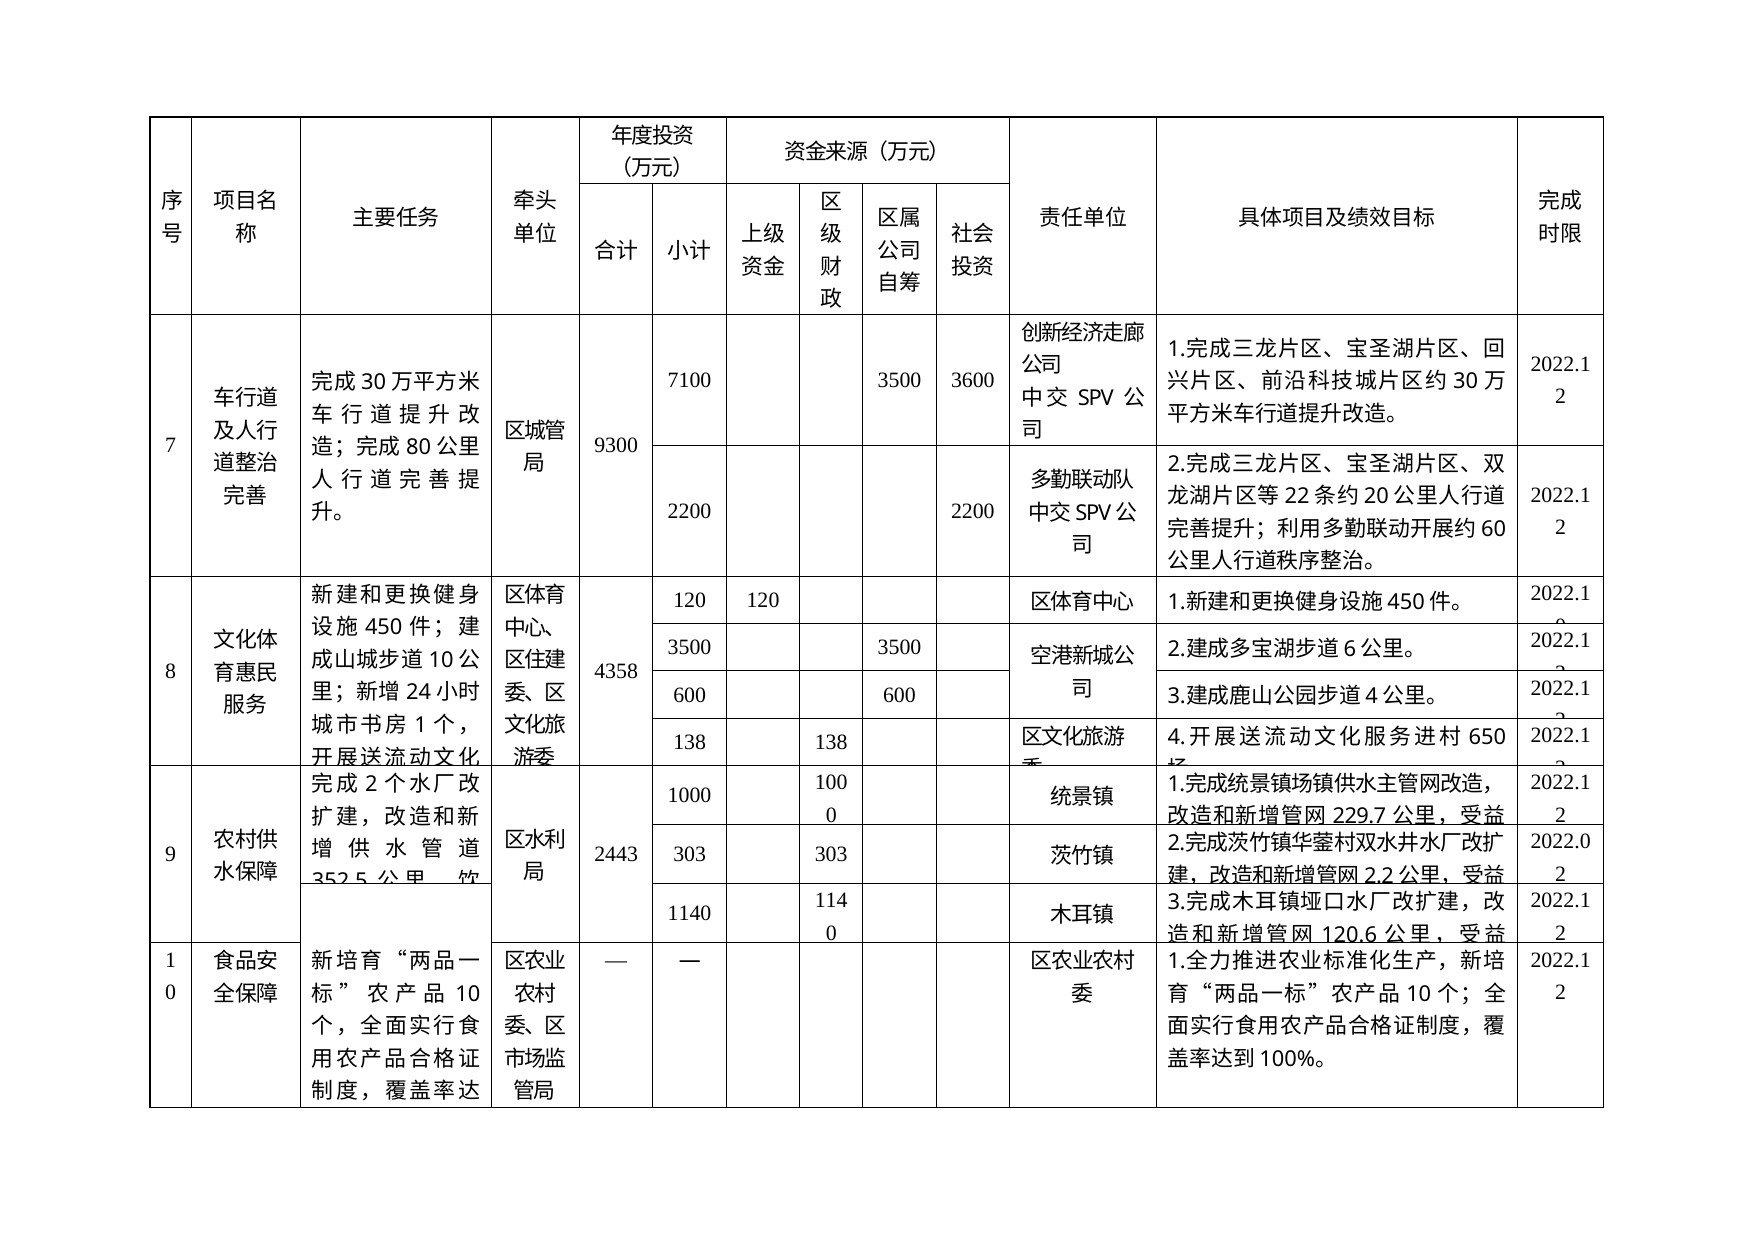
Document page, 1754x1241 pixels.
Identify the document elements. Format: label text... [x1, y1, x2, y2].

table_cell [863, 446, 936, 576]
table_cell 车行道及人行道整治完善 [192, 315, 300, 576]
table_cell [937, 884, 1009, 942]
table_header 具体项目及绩效目标 [1157, 118, 1517, 313]
table_cell 4358 [580, 577, 652, 765]
table_cell 2022.12 [1518, 884, 1603, 942]
table_cell 区农业农村委、区市场监管局 [492, 943, 579, 1107]
table_cell [727, 825, 799, 883]
table_cell 新建和更换健身设施450件；建成山城步道10公里；新增24小时城市书房1个，开展送流动文化服务进村650场。 [301, 577, 491, 765]
table_header 年度投资（万元） [580, 118, 726, 182]
table_cell 7 [151, 315, 191, 576]
table_cell 2200 [653, 446, 726, 576]
table_cell [937, 624, 1009, 670]
table_cell 1140 [653, 884, 726, 942]
table_cell 食品安全保障 [192, 943, 300, 1107]
table_cell 2022.12 [1518, 624, 1603, 670]
table_cell [727, 766, 799, 824]
table_cell 1140 [800, 884, 862, 942]
table_cell 3600 [937, 315, 1009, 444]
table_cell [937, 671, 1009, 717]
table_cell 上级 资金 [727, 184, 799, 313]
table_cell [937, 825, 1009, 883]
table_cell [727, 884, 799, 942]
table_cell [863, 884, 936, 942]
table_cell 1.全力推进农业标准化生产，新培育“两品一标”农产品10个；全面实行食用农产品合格证制度，覆盖率达到100%。 [1157, 943, 1517, 1107]
table_header 责任单位 [1010, 118, 1156, 313]
table_cell 区文化旅游委 [1010, 719, 1156, 765]
table_cell 区体育中心、区住建委、区文化旅游委 [492, 577, 579, 765]
table_cell 2022.12 [1518, 943, 1603, 1107]
table_cell [937, 766, 1009, 824]
table_cell 区属公司自筹 [863, 184, 936, 313]
table_cell 2.完成茨竹镇华蓥村双水井水厂改扩建，改造和新增管网2.2公里，受益0.2万人。 [1157, 825, 1517, 883]
table_cell 1000 [800, 766, 862, 824]
table_cell 木耳镇 [1010, 884, 1156, 942]
table_header 序号 [151, 118, 191, 313]
table_cell [800, 315, 862, 444]
table_cell [937, 577, 1009, 623]
table_cell 2.完成三龙片区、宝圣湖片区、双龙湖片区等22条约20公里人行道完善提升；利用多勤联动开展约60公里人行道秩序整治。 [1157, 446, 1517, 576]
table_cell 9 [151, 766, 191, 942]
table_cell 社会 投资 [937, 184, 1009, 313]
table_cell 3500 [863, 315, 936, 444]
table_header 牵头 单位 [492, 118, 579, 313]
table_cell 600 [863, 671, 936, 717]
table_cell 1.完成三龙片区、宝圣湖片区、回兴片区、前沿科技城片区约30万平方米车行道提升改造。 [1157, 315, 1517, 444]
table_cell 2022.12 [1518, 315, 1603, 444]
table_cell 303 [653, 825, 726, 883]
table_cell 区水利局 [492, 766, 579, 942]
table_cell 文化体育惠民服务 [192, 577, 300, 765]
table_cell [727, 446, 799, 576]
table_cell 2200 [937, 446, 1009, 576]
table_cell 区体育中心 [1010, 577, 1156, 623]
table_cell 区级 财政 [800, 184, 862, 313]
table_cell 2022.02 [1518, 825, 1603, 883]
table_cell 完成2个水厂改扩建，改造和新增供水管道352.5公里，饮水安全受益人口4.5万人。 [301, 766, 491, 883]
table_cell [727, 315, 799, 444]
table_cell 138 [800, 719, 862, 765]
table_cell [800, 671, 862, 717]
table_cell 统景镇 [1010, 766, 1156, 824]
table_cell 600 [653, 671, 726, 717]
table_cell [727, 719, 799, 765]
table_cell 多勤联动队 中交SPV公司 [1010, 446, 1156, 576]
table_cell 2.建成多宝湖步道6公里。 [1157, 624, 1517, 670]
table_cell [863, 766, 936, 824]
table_cell [800, 446, 862, 576]
table_cell 2022.12 [1518, 766, 1603, 824]
table_cell 小计 [653, 184, 726, 313]
table_cell 农村供水保障 [192, 766, 300, 942]
table_cell [863, 825, 936, 883]
table_cell [800, 943, 862, 1107]
table_cell 2443 [580, 766, 652, 942]
table_cell 4.开展送流动文化服务进村650场。 [1157, 719, 1517, 765]
table_header 完成 时限 [1518, 118, 1603, 313]
table_cell 8 [151, 577, 191, 765]
table_header 项目名称 [192, 118, 300, 313]
table_cell [800, 624, 862, 670]
table_cell [937, 719, 1009, 765]
table_cell 10 [151, 943, 191, 1107]
table_cell [863, 943, 936, 1107]
table_cell 2022.10 [1518, 577, 1603, 623]
table_cell 7100 [653, 315, 726, 444]
table_cell 完成30万平方米车行道提升改造；完成80公里人行道完善提升。 [301, 315, 491, 576]
table_cell 1.完成统景镇场镇供水主管网改造，改造和新增管网229.7公里，受益3.8万人。 [1157, 766, 1517, 824]
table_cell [301, 942, 491, 1107]
table_cell 1000 [653, 766, 726, 824]
table_cell 2022.12 [1518, 671, 1603, 717]
table_cell 3500 [863, 624, 936, 670]
table_cell 茨竹镇 [1010, 825, 1156, 883]
table_cell 9300 [580, 315, 652, 576]
table_cell 120 [727, 577, 799, 623]
table_cell 区城管局 [492, 315, 579, 576]
table_cell 创新经济走廊公司 中交SPV公司 [1010, 315, 1156, 444]
table_header 资金来源（万元） [727, 118, 1009, 182]
table_cell [727, 943, 799, 1107]
table_cell 2022.12 [1518, 446, 1603, 576]
table_cell 空港新城公司 [1010, 624, 1156, 717]
table_cell [727, 671, 799, 717]
table_cell [800, 577, 862, 623]
table_cell 1.新建和更换健身设施450件。 [1157, 577, 1517, 623]
table_cell 区农业农村委 [1010, 943, 1156, 1107]
table_cell 合计 [580, 184, 652, 313]
table_cell 2022.12 [1518, 719, 1603, 765]
table_cell [863, 577, 936, 623]
table_cell [727, 624, 799, 670]
table_cell [937, 943, 1009, 1107]
table_cell 3500 [653, 624, 726, 670]
table_cell — [653, 943, 726, 1107]
table_cell 120 [653, 577, 726, 623]
table_cell [863, 719, 936, 765]
table_cell — [580, 943, 652, 1107]
table_header 主要任务 [301, 118, 491, 313]
table_cell 3.建成鹿山公园步道4公里。 [1157, 671, 1517, 717]
table_cell 3.完成木耳镇垭口水厂改扩建，改造和新增管网120.6公里，受益0.5万人。 [1157, 884, 1517, 942]
table_cell 138 [653, 719, 726, 765]
table_cell 303 [800, 825, 862, 883]
